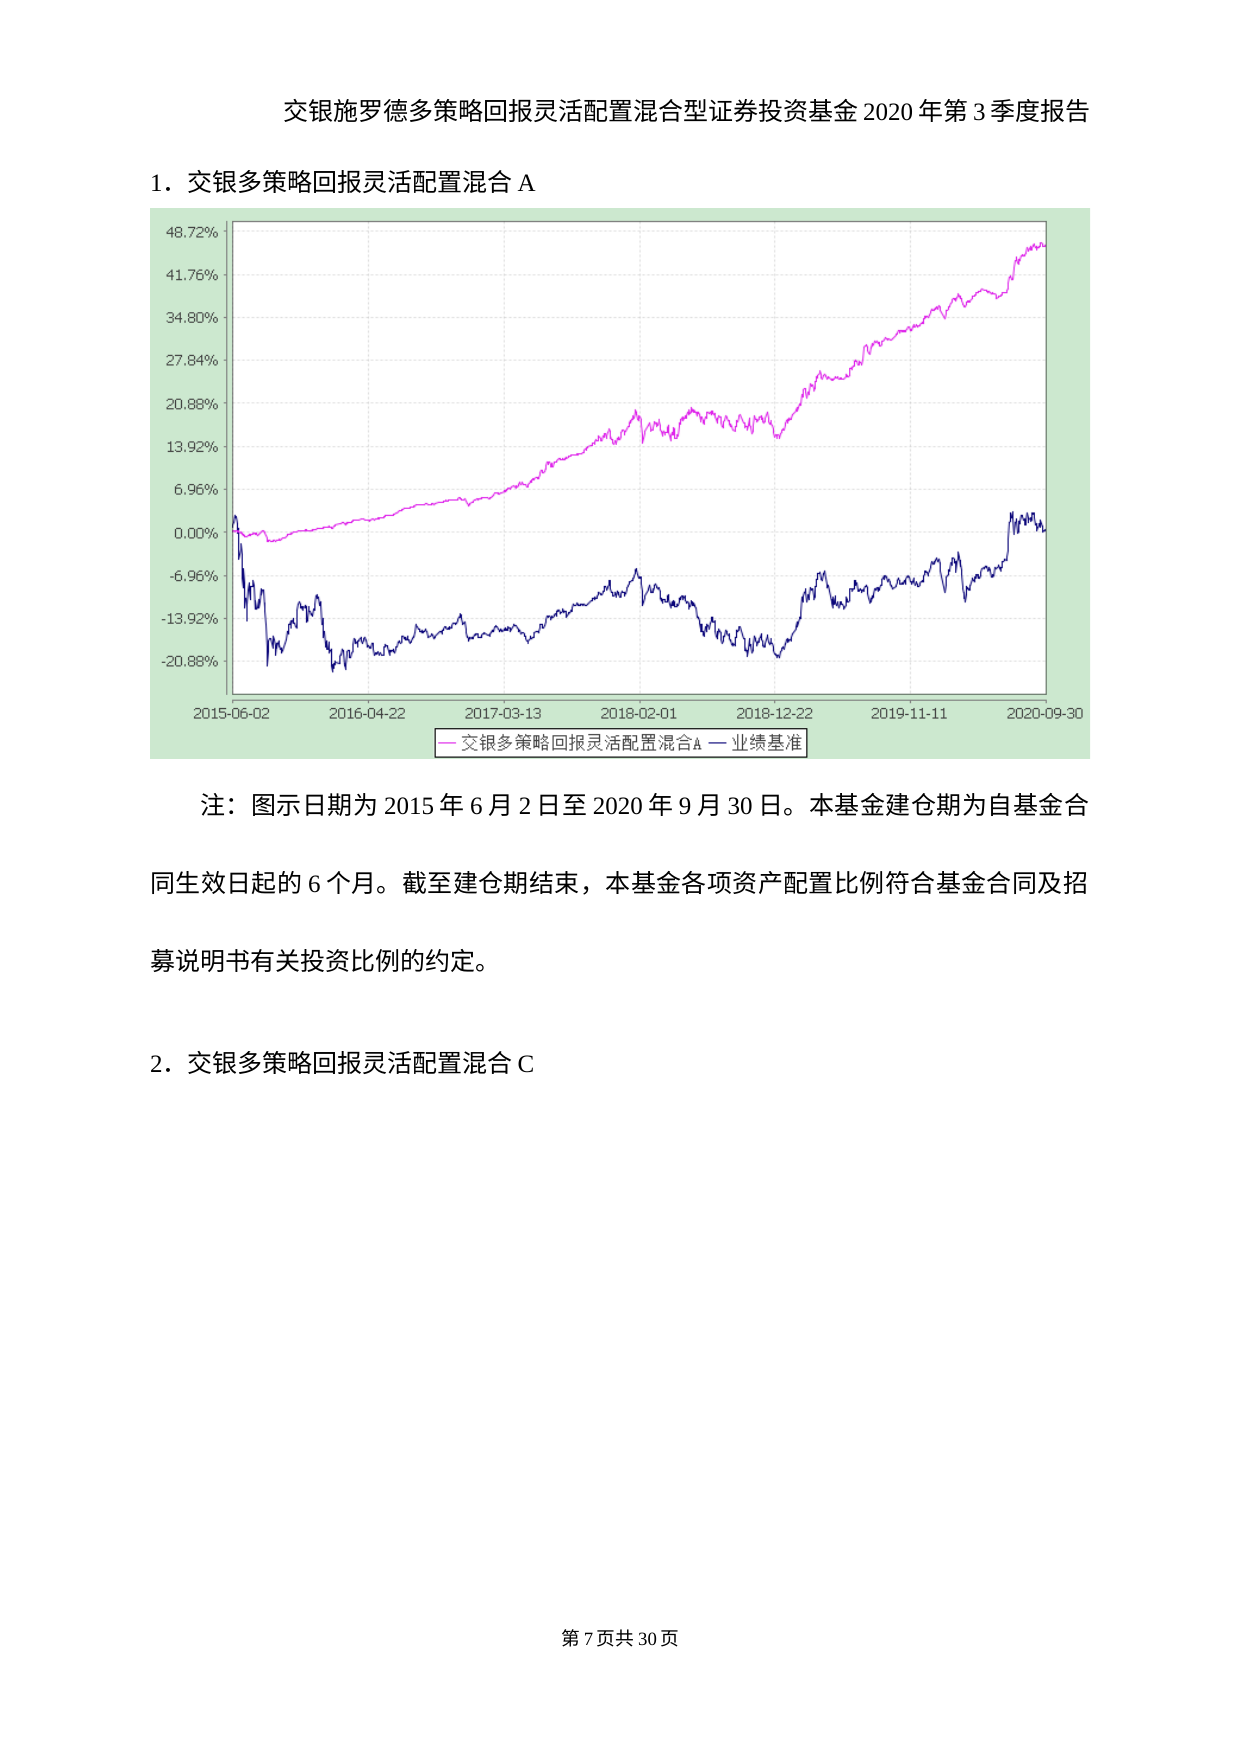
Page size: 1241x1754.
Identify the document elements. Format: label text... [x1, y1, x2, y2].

picture [150, 208, 1091, 759]
text 1．交银多策略回报灵活配置混合A [150, 162, 1090, 198]
text 注：图示日期为2015年6月2日至2020年9月30日。本基金建仓期为自基金合同生效日起的6个月。截至建仓期结束，本基金各项资产配置比例符合基金合同及招募说明书有关投资比例的约定。 [150, 771, 1090, 992]
text 2．交银多策略回报灵活配置混合C [150, 1043, 1090, 1079]
